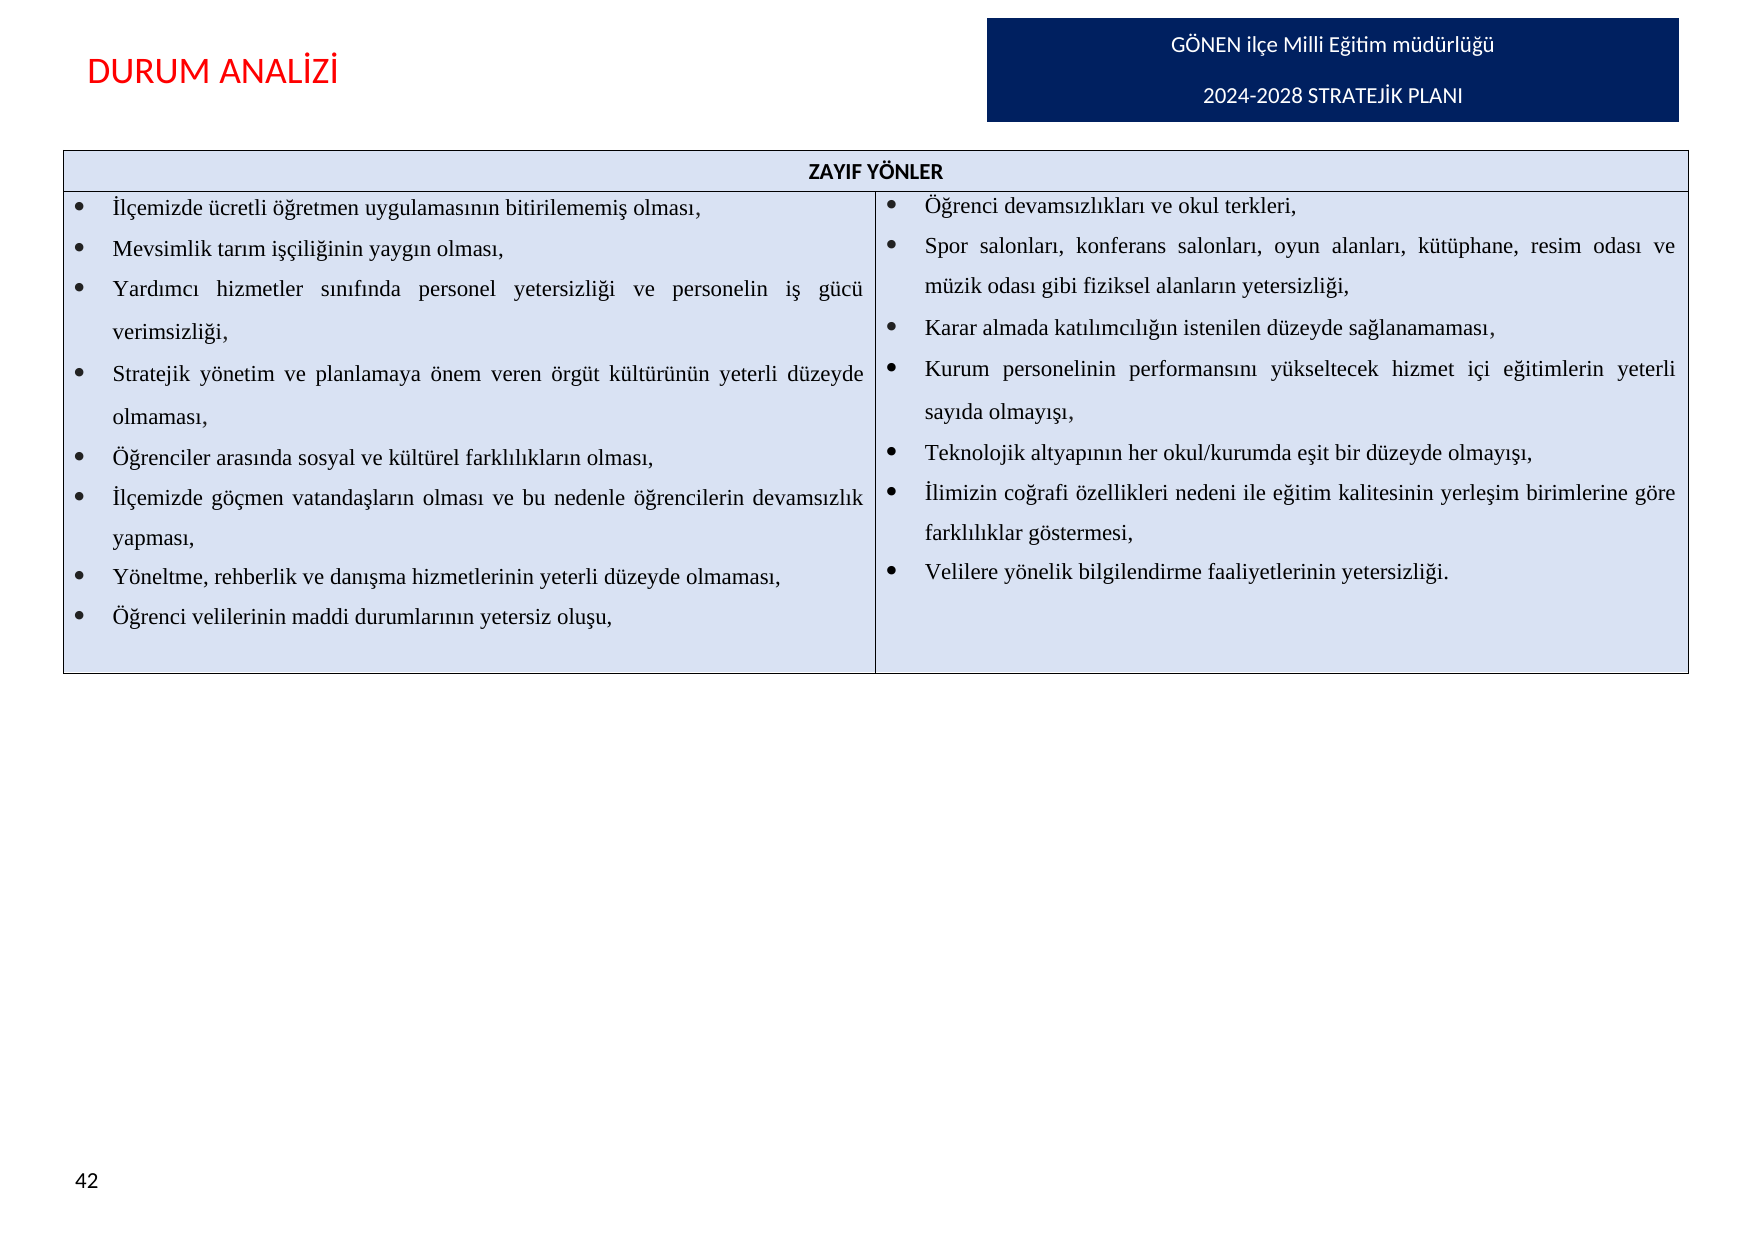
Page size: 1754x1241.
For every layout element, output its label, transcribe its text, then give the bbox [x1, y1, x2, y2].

table_header ZAYIF YÖNLER [64, 151, 1688, 191]
table_cell İlçemizde ücretli öğretmen uygulamasının bitirilememiş olması, Mevsimlik tarım işçiliğinin yaygın olması, Yardımcı hizmetler sınıfında personel yetersizliği ve personelin iş gücü verimsizliği, Stratejik yönetim ve planlamaya önem veren örgüt kültürünün yeterli düzeyde olmaması, Öğrenciler arasında sosyal ve kültürel farklılıkların olması, İlçemizde göçmen vatandaşların olması ve bu nedenle öğrencilerin devamsızlık yapması, Yöneltme, rehberlik ve danışma hizmetlerinin yeterli düzeyde olmaması, Öğrenci velilerinin maddi durumlarının yetersiz oluşu, [64, 192, 875, 672]
table_cell Öğrenci devamsızlıkları ve okul terkleri, Spor salonları, konferans salonları, oyun alanları, kütüphane, resim odası ve müzik odası gibi fiziksel alanların yetersizliği, Karar almada katılımcılığın istenilen düzeyde sağlanamaması, Kurum personelinin performansını yükseltecek hizmet içi eğitimlerin yeterli sayıda olmayışı, Teknolojik altyapının her okul/kurumda eşit bir düzeyde olmayışı, İlimizin coğrafi özellikleri nedeni ile eğitim kalitesinin yerleşim birimlerine göre farklılıklar göstermesi, Velilere yönelik bilgilendirme faaliyetlerinin yetersizliği. [876, 192, 1688, 672]
